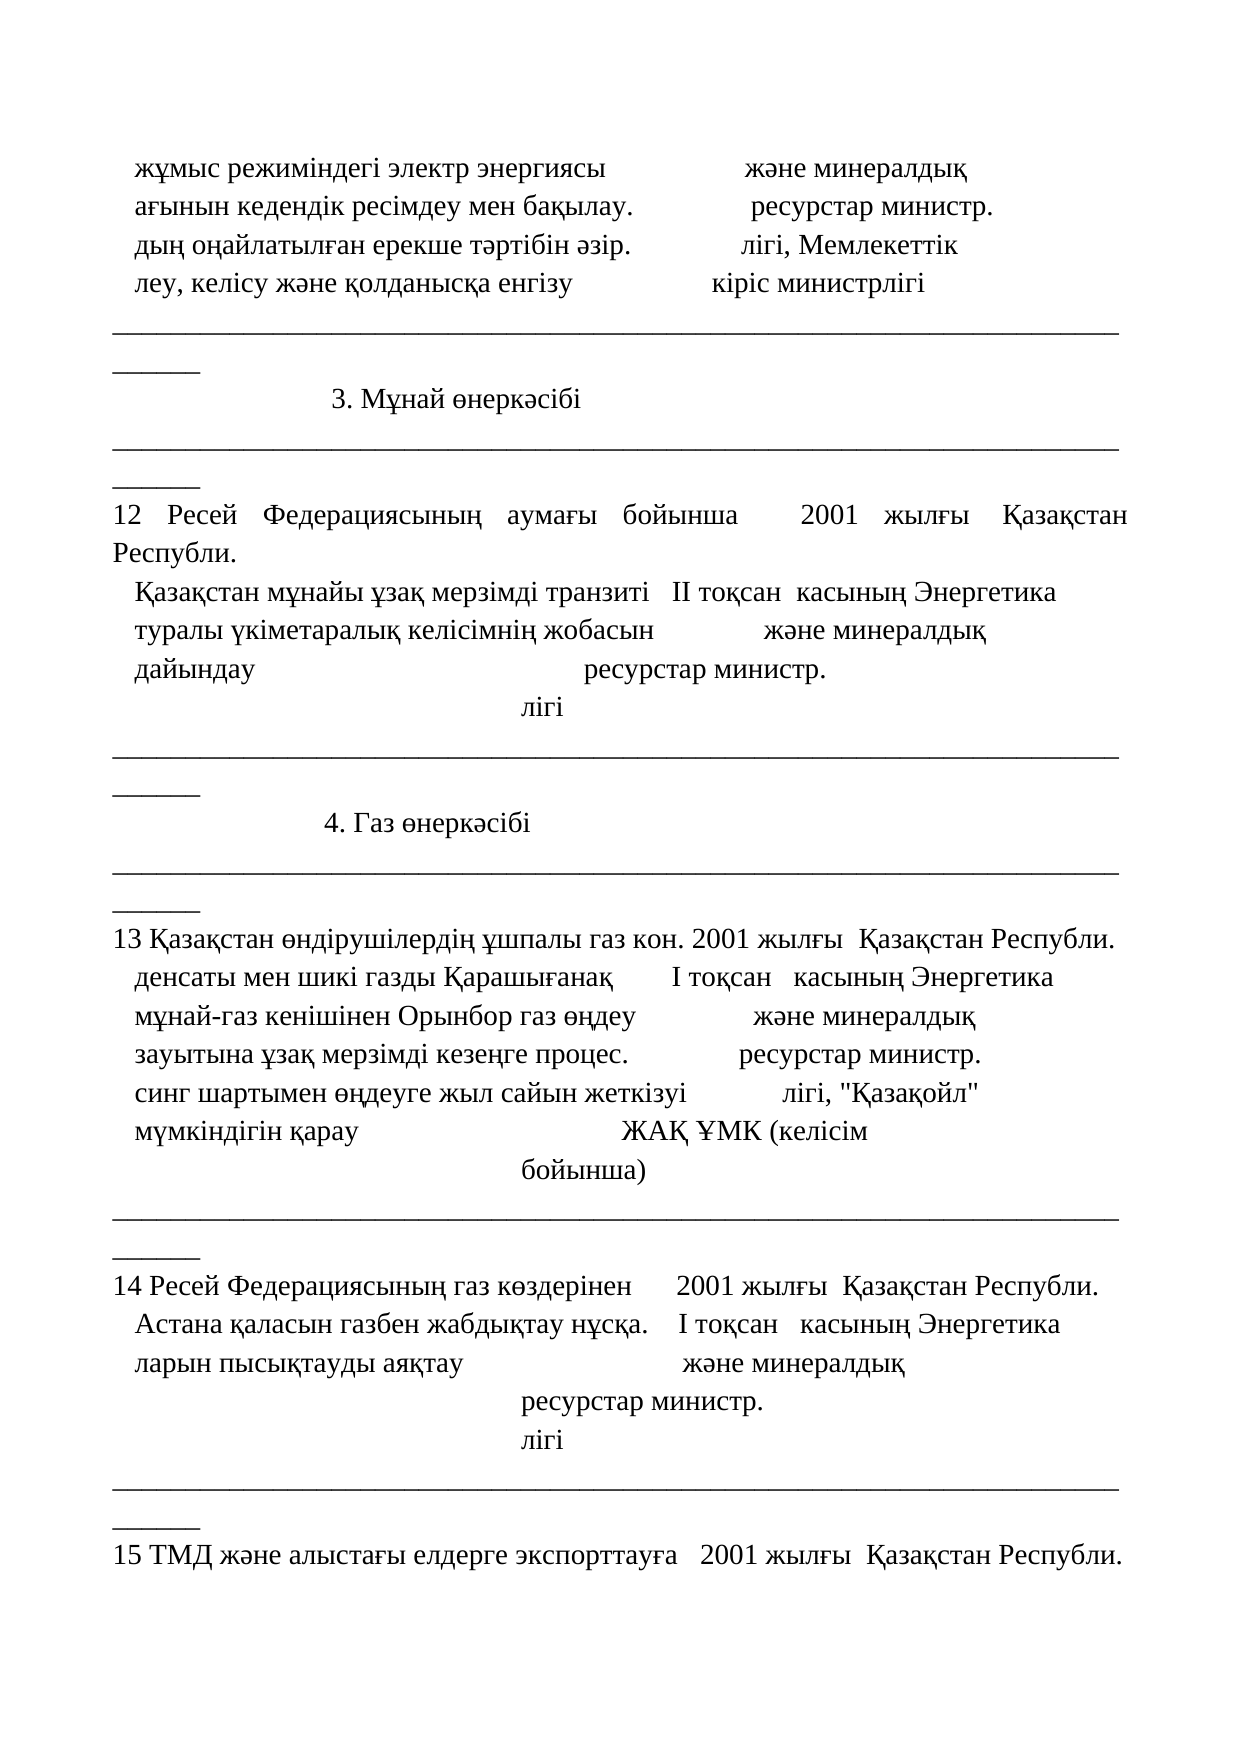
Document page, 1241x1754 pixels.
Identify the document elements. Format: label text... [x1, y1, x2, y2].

text леу, келісу және қолданысқа енгізу кіріс министрлігі [112, 266, 1128, 299]
text ағынын кедендік ресімдеу мен бақылау. ресурстар министр. [112, 188, 1128, 222]
text зауытына ұзақ мерзімді кезеңге процес. ресурстар министр. [112, 1036, 1128, 1070]
text ресурстар министр. [112, 1383, 1128, 1417]
text ___________________________________________________________________________ [112, 304, 1128, 376]
text мүмкіндігін қарау ЖАҚ ҰМК (келісім [112, 1113, 1128, 1147]
text Қазақстан мұнайы ұзақ мерзімді транзиті ІІ тоқсан касының Энергетика [112, 574, 1128, 607]
text 13 Қазақстан өндірушілердің ұшпалы газ кон. 2001 жылғы Қазақстан Республи. [112, 921, 1128, 954]
text ___________________________________________________________________________ [112, 420, 1128, 492]
text ___________________________________________________________________________ [112, 728, 1128, 800]
text 3. Мұнай өнеркәсібі [112, 381, 1128, 415]
text 14 Ресей Федерациясының газ көздерінен 2001 жылғы Қазақстан Республи. [112, 1268, 1128, 1301]
text ___________________________________________________________________________ [112, 1460, 1128, 1532]
text лігі [112, 689, 1128, 723]
text 12 Ресей Федерациясының аумағы бойынша 2001 жылғы Қазақстан Республи. [112, 497, 1128, 569]
text ларын пысықтауды аяқтау және минералдық [112, 1345, 1128, 1378]
text дайындау ресурстар министр. [112, 651, 1128, 684]
text мұнай-газ кенішінен Орынбор газ өңдеу және минералдық [112, 998, 1128, 1031]
text ___________________________________________________________________________ [112, 1191, 1128, 1263]
text туралы үкіметаралық келісімнің жобасын және минералдық [112, 612, 1128, 646]
text синг шартымен өңдеуге жыл сайын жеткізуі лігі, "Қазақойл" [112, 1075, 1128, 1108]
text бойынша) [112, 1152, 1128, 1186]
text денсаты мен шикі газды Қарашығанақ І тоқсан касының Энергетика [112, 959, 1128, 993]
text лігі [112, 1422, 1128, 1455]
text 4. Газ өнеркәсібі [112, 805, 1128, 839]
text дың оңайлатылған ерекше тәртібін әзір. лігі, Мемлекеттік [112, 227, 1128, 261]
text 15 ТМД және алыстағы елдерге экспорттауға 2001 жылғы Қазақстан Республи. [112, 1537, 1128, 1571]
text жұмыс режиміндегі электр энергиясы және минералдық [112, 150, 1128, 183]
text Астана қаласын газбен жабдықтау нұсқа. І тоқсан касының Энергетика [112, 1306, 1128, 1340]
text ___________________________________________________________________________ [112, 844, 1128, 916]
